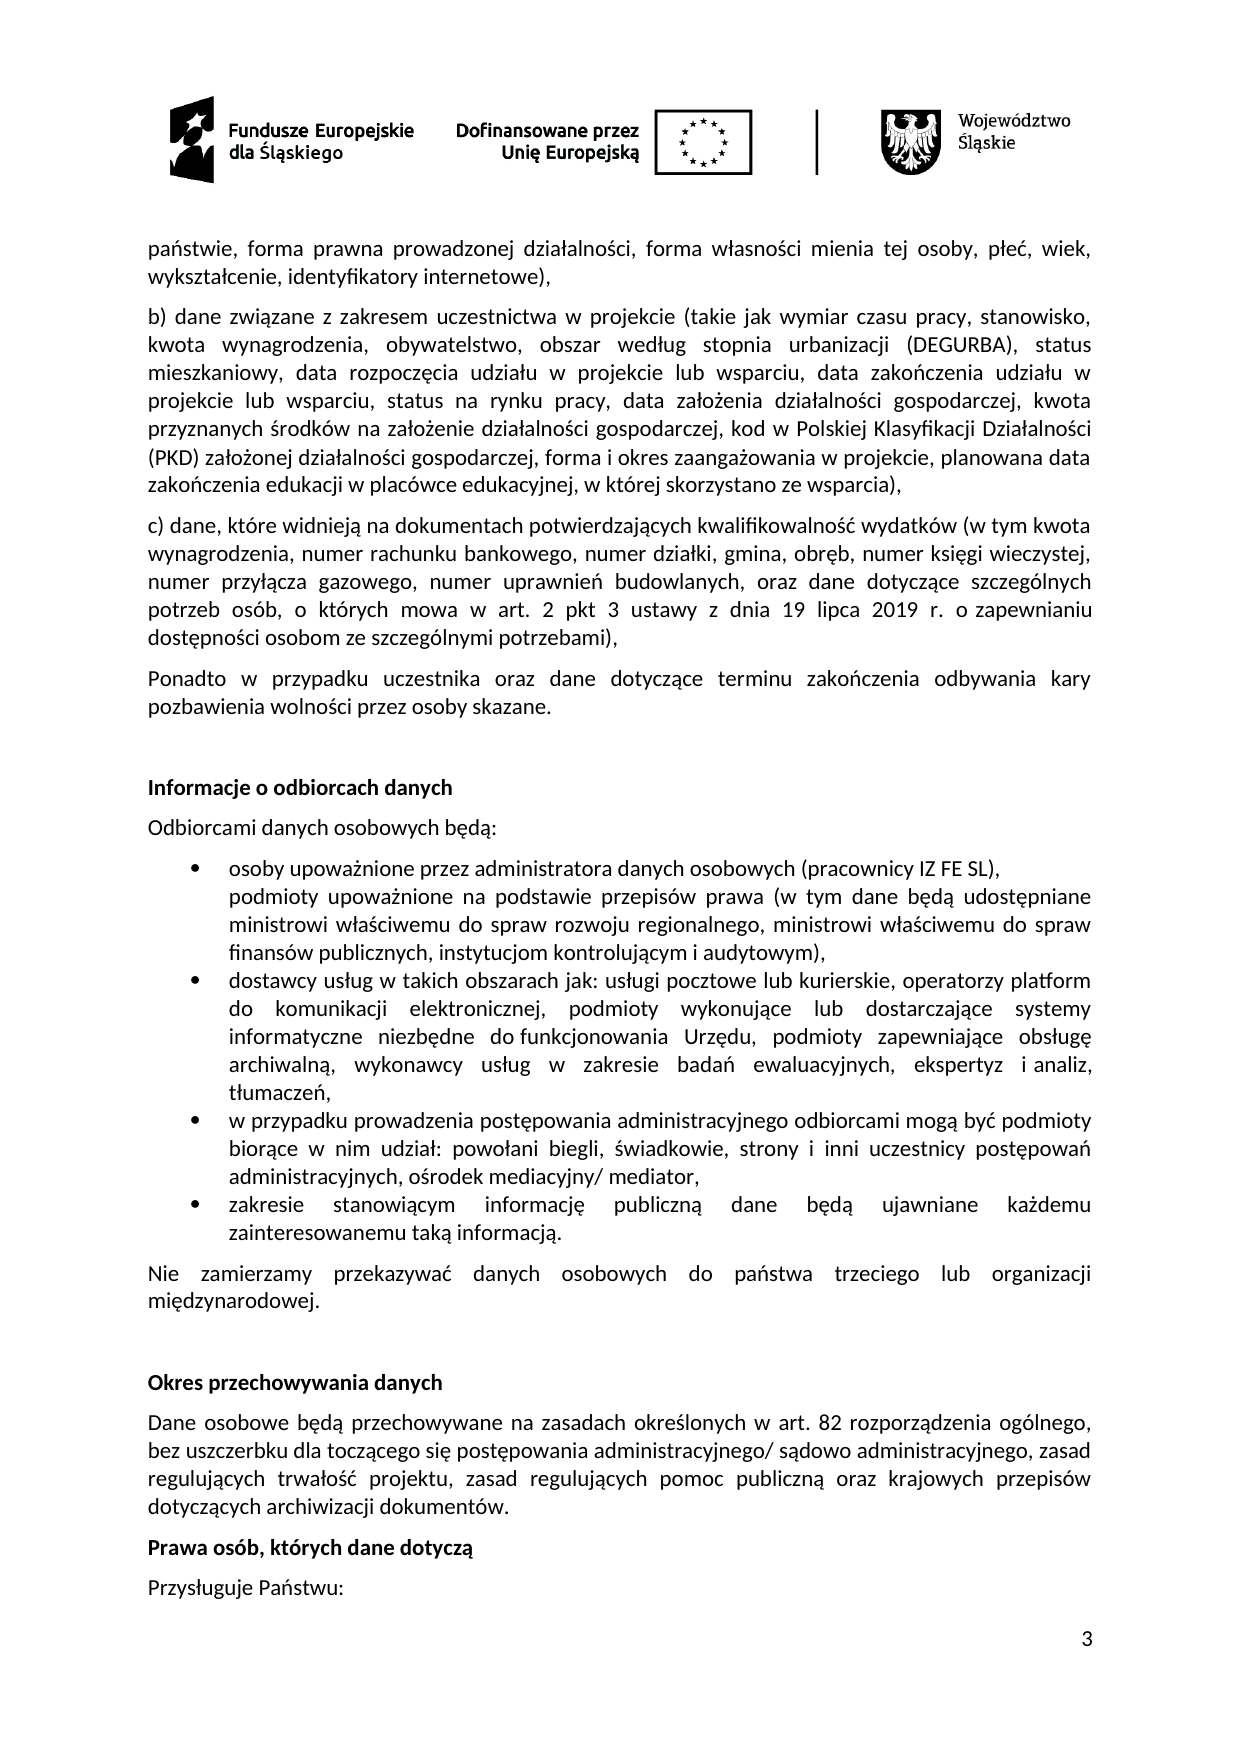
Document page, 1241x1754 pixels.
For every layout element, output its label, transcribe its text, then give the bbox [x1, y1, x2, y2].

text Okres przechowywania danych [148, 1368, 1093, 1396]
text c) dane, które widnieją na dokumentach potwierdzających kwalifikowalność wydatków (w tym kwota wynagrodzenia, numer rachunku bankowego, numer działki, gmina, obręb, numer księgi wieczystej, numer przyłącza gazowego, numer uprawnień budowlanych, oraz dane dotyczące szczególnych potrzeb osób, o których mowa w art. 2 pkt 3 ustawy z dnia 19 lipca 2019 r. o zapewnianiu dostępności osobom ze szczególnymi potrzebami), [148, 511, 1093, 651]
text b) dane związane z zakresem uczestnictwa w projekcie (takie jak wymiar czasu pracy, stanowisko, kwota wynagrodzenia, obywatelstwo, obszar według stopnia urbanizacji (DEGURBA), status mieszkaniowy, data rozpoczęcia udziału w projekcie lub wsparciu, data zakończenia udziału w projekcie lub wsparciu, status na rynku pracy, data założenia działalności gospodarczej, kwota przyznanych środków na założenie działalności gospodarczej, kod w Polskiej Klasyfikacji Działalności (PKD) założonej działalności gospodarczej, forma i okres zaangażowania w projekcie, planowana data zakończenia edukacji w placówce edukacyjnej, w której skorzystano ze wsparcia), [148, 302, 1093, 499]
text Ponadto w przypadku uczestnika oraz dane dotyczące terminu zakończenia odbywania kary pozbawienia wolności przez osoby skazane. [148, 664, 1093, 720]
list zakresie stanowiącym informację publiczną dane będą ujawniane każdemu zainteresowanemu taką informacją. [191, 1190, 1093, 1246]
text Prawa osób, których dane dotyczą [148, 1533, 1093, 1561]
text Informacje o odbiorcach danych [148, 773, 1093, 801]
text Przysługuje Państwu: [148, 1573, 1093, 1601]
text Nie zamierzamy przekazywać danych osobowych do państwa trzeciego lub organizacji międzynarodowej. [148, 1259, 1093, 1315]
list podmioty upoważnione na podstawie przepisów prawa (w tym dane będą udostępniane ministrowi właściwemu do spraw rozwoju regionalnego, ministrowi właściwemu do spraw finansów publicznych, instytucjom kontrolującym i audytowym), [229, 882, 1093, 966]
text Dane osobowe będą przechowywane na zasadach określonych w art. 82 rozporządzenia ogólnego, bez uszczerbku dla toczącego się postępowania administracyjnego/ sądowo administracyjnego, zasad regulujących trwałość projektu, zasad regulujących pomoc publiczną oraz krajowych przepisów dotyczących archiwizacji dokumentów. [148, 1408, 1093, 1520]
text Odbiorcami danych osobowych będą: [148, 813, 1093, 841]
list osoby upoważnione przez administratora danych osobowych (pracownicy IZ FE SL), [191, 854, 1093, 882]
list dostawcy usług w takich obszarach jak: usługi pocztowe lub kurierskie, operatorzy platform do komunikacji elektronicznej, podmioty wykonujące lub dostarczające systemy informatyczne niezbędne do funkcjonowania Urzędu, podmioty zapewniające obsługę archiwalną, wykonawcy usług w zakresie badań ewaluacyjnych, ekspertyz i analiz, tłumaczeń, [191, 966, 1093, 1106]
picture [147, 73, 1093, 206]
list w przypadku prowadzenia postępowania administracyjnego odbiorcami mogą być podmioty biorące w nim udział: powołani biegli, świadkowie, strony i inni uczestnicy postępowań administracyjnych, ośrodek mediacyjny/ mediator, [191, 1106, 1093, 1190]
